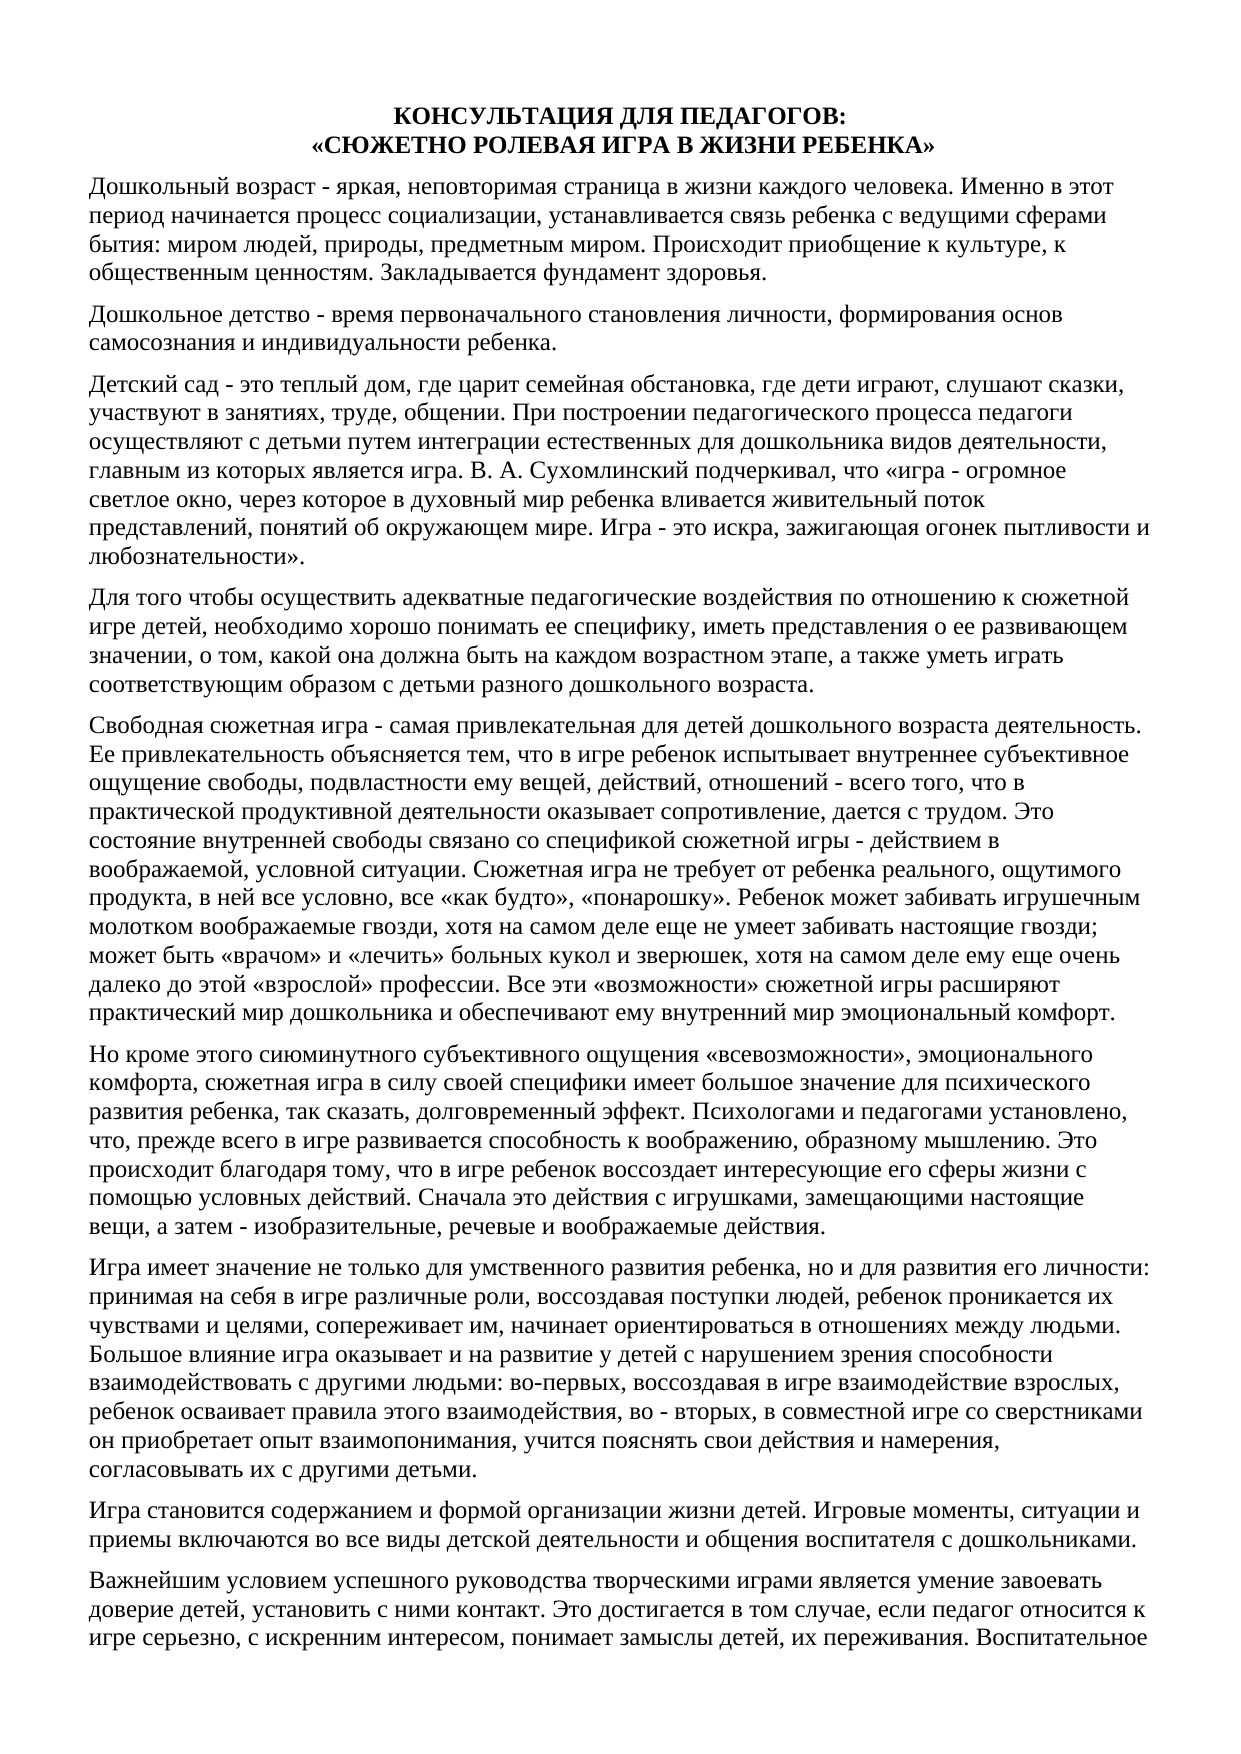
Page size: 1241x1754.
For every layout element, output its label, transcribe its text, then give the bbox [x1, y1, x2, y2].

text Детский сад - это теплый дом, где царит семейная обстановка, где дети играют, слушают сказки, участвуют в занятиях, труде, общении. При построении педагогического процесса педагоги осуществляют с детьми путем интеграции естественных для дошкольника видов деятельности, главным из которых является игра. В. А. Сухомлинский подчеркивал, что «игра - огромное светлое окно, через которое в духовный мир ребенка вливается живительный поток представлений, понятий об окружающем мире. Игра - это искра, зажигающая огонек пытливости и любознательности». [89, 369, 1152, 570]
text Игра имеет значение не только для умственного развития ребенка, но и для развития его личности: принимая на себя в игре различные роли, воссоздавая поступки людей, ребенок проникается их чувствами и целями, сопереживает им, начинает ориентироваться в отношениях между людьми. Большое влияние игра оказывает и на развитие у детей с нарушением зрения способности взаимодействовать с другими людьми: во-первых, воссоздавая в игре взаимодействие взрослых, ребенок осваивает правила этого взаимодействия, во - вторых, в совместной игре со сверстниками он приобретает опыт взаимопонимания, учится пояснять свои действия и намерения, согласовывать их с другими детьми. [89, 1252, 1152, 1482]
text КОНСУЛЬТАЦИЯ ДЛЯ ПЕДАГОГОВ: «СЮЖЕТНО РОЛЕВАЯ ИГРА В ЖИЗНИ РЕБЕНКА» [89, 101, 1152, 159]
text Для того чтобы осуществить адекватные педагогические воздействия по отношению к сюжетной игре детей, необходимо хорошо понимать ее специфику, иметь представления о ее развивающем значении, о том, какой она должна быть на каждом возрастном этапе, а также уметь играть соответствующим образом с детьми разного дошкольного возраста. [89, 582, 1152, 697]
text Дошкольное детство - время первоначального становления личности, формирования основ самосознания и индивидуальности ребенка. [89, 299, 1152, 356]
text Игра становится содержанием и формой организации жизни детей. Игровые моменты, ситуации и приемы включаются во все виды детской деятельности и общения воспитателя с дошкольниками. [89, 1495, 1152, 1552]
text Дошкольный возраст - яркая, неповторимая страница в жизни каждого человека. Именно в этот период начинается процесс социализации, устанавливается связь ребенка с ведущими сферами бытия: миром людей, природы, предметным миром. Происходит приобщение к культуре, к общественным ценностям. Закладывается фундамент здоровья. [89, 171, 1152, 286]
text Свободная сюжетная игра - самая привлекательная для детей дошкольного возраста деятельность. Ее привлекательность объясняется тем, что в игре ребенок испытывает внутреннее субъективное ощущение свободы, подвластности ему вещей, действий, отношений - всего того, что в практической продуктивной деятельности оказывает сопротивление, дается с трудом. Это состояние внутренней свободы связано со спецификой сюжетной игры - действием в воображаемой, условной ситуации. Сюжетная игра не требует от ребенка реального, ощутимого продукта, в ней все условно, все «как будто», «понарошку». Ребенок может забивать игрушечным молотком воображаемые гвозди, хотя на самом деле еще не умеет забивать настоящие гвозди; может быть «врачом» и «лечить» больных кукол и зверюшек, хотя на самом деле ему еще очень далеко до этой «взрослой» профессии. Все эти «возможности» сюжетной игры расширяют практический мир дошкольника и обеспечивают ему внутренний мир эмоциональный комфорт. [89, 710, 1152, 1026]
text Но кроме этого сиюминутного субъективного ощущения «всевозможности», эмоционального комфорта, сюжетная игра в силу своей специфики имеет большое значение для психического развития ребенка, так сказать, долговременный эффект. Психологами и педагогами установлено, что, прежде всего в игре развивается способность к воображению, образному мышлению. Это происходит благодаря тому, что в игре ребенок воссоздает интересующие его сферы жизни с помощью условных действий. Сначала это действия с игрушками, замещающими настоящие вещи, а затем - изобразительные, речевые и воображаемые действия. [89, 1039, 1152, 1240]
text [89, 1565, 1152, 1651]
